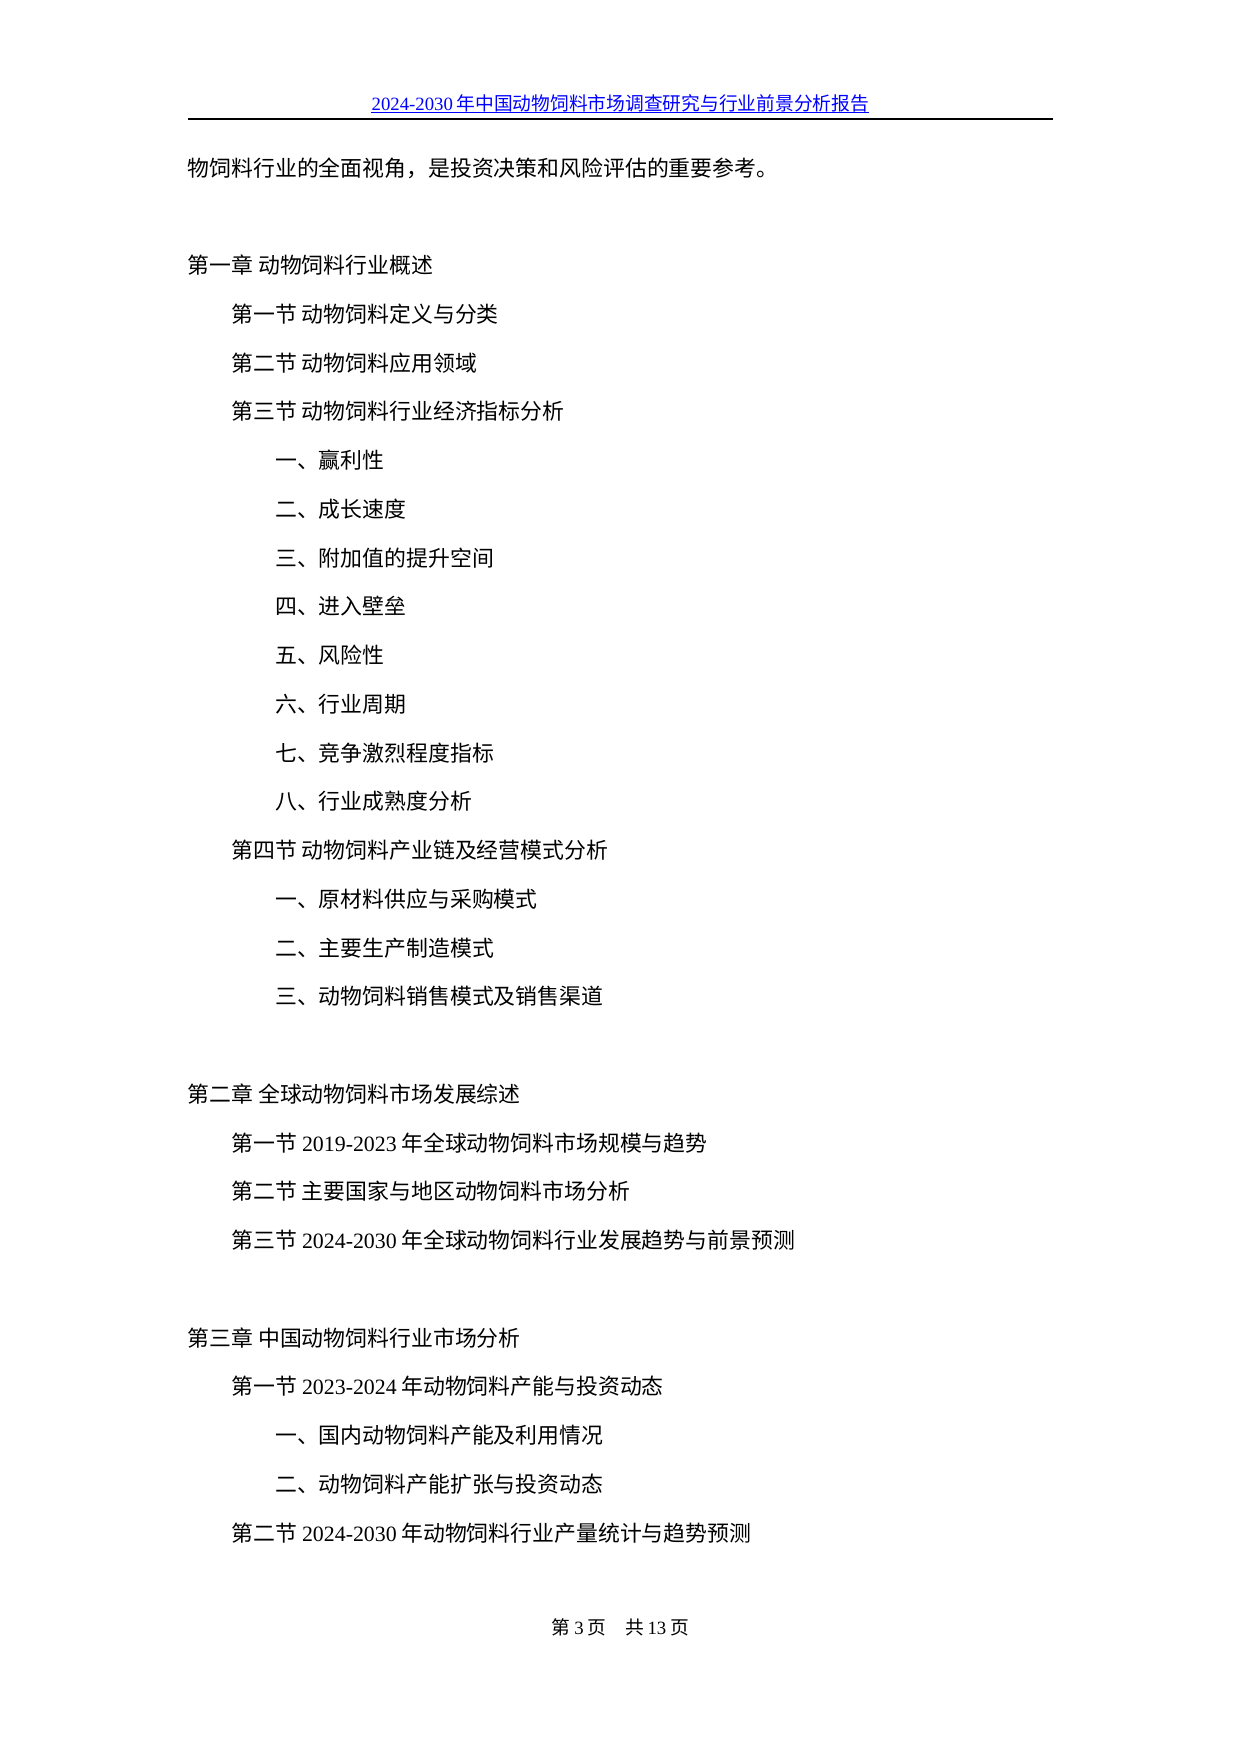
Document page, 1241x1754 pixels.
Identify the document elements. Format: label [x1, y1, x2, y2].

text [187, 150, 1053, 1548]
